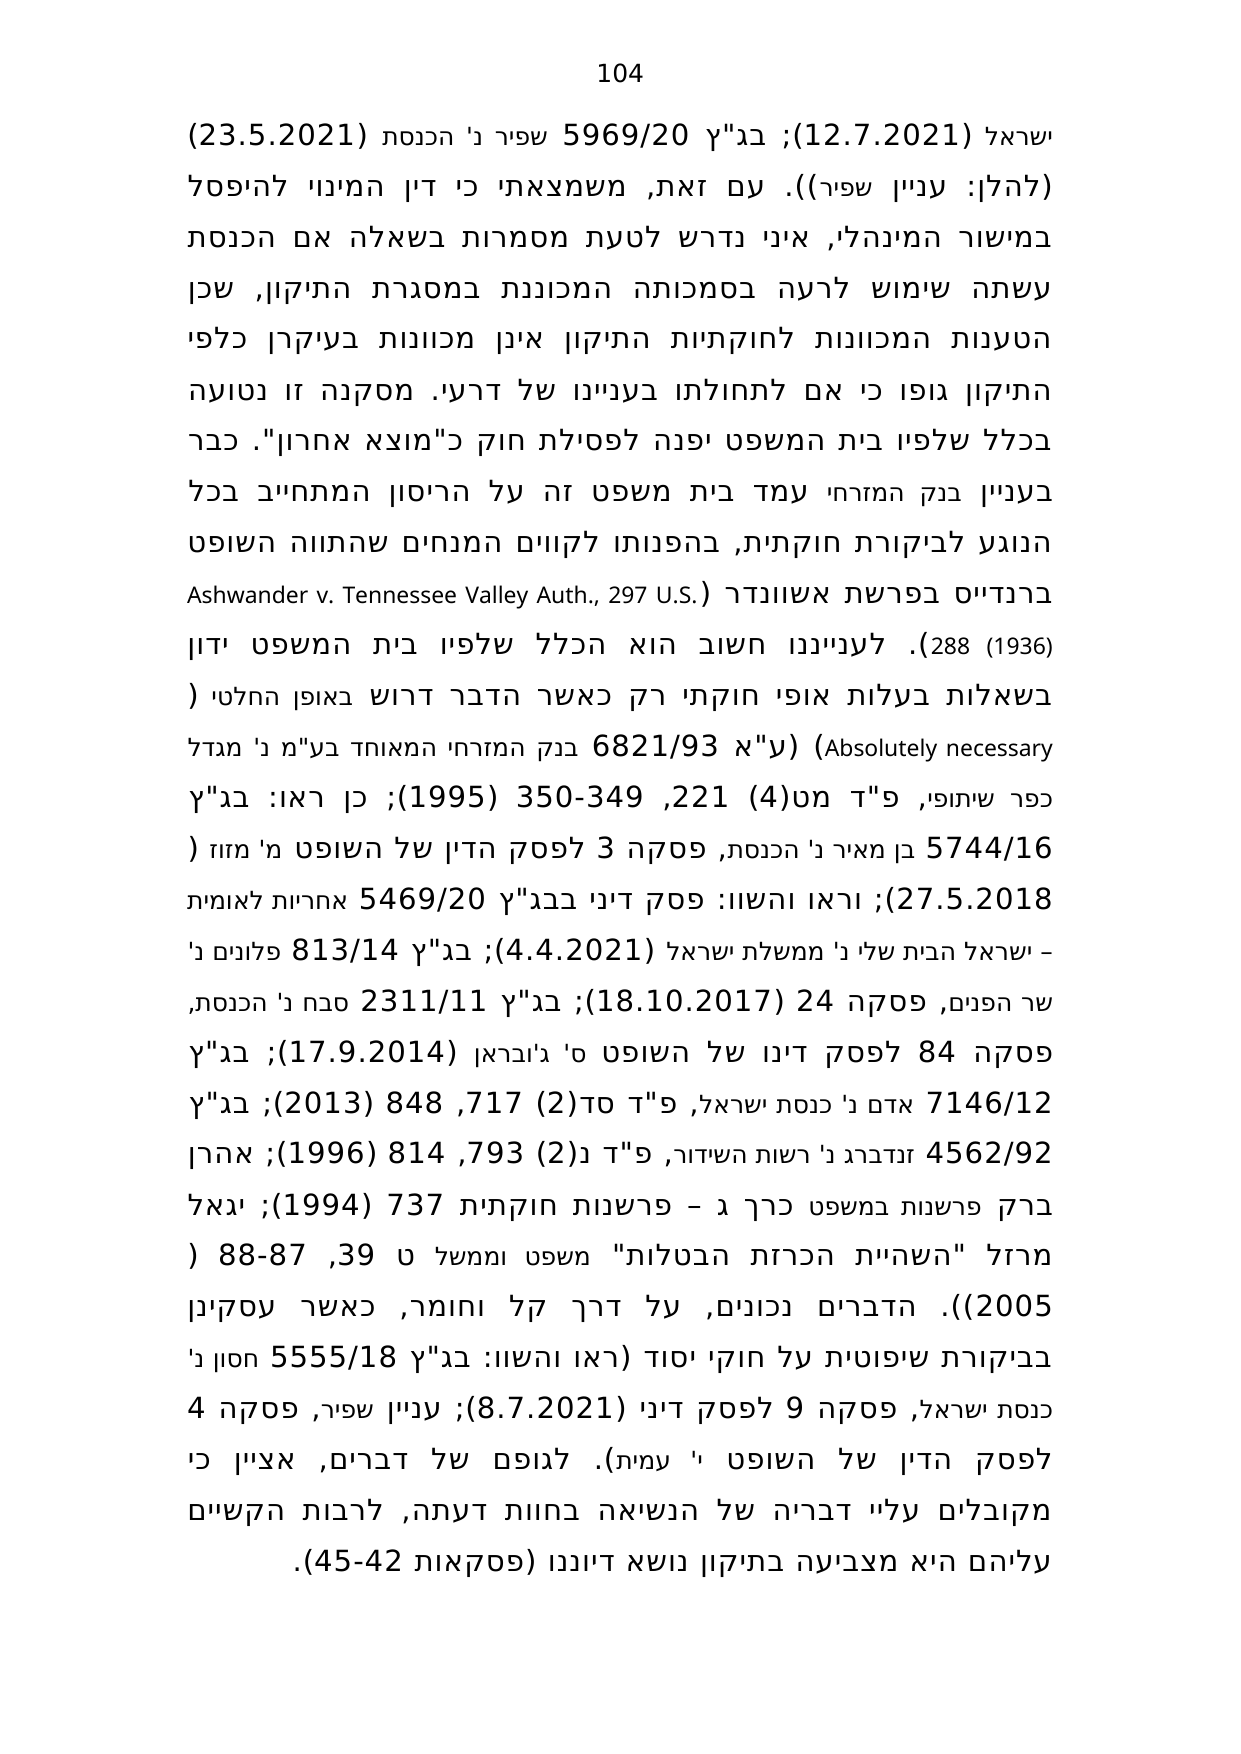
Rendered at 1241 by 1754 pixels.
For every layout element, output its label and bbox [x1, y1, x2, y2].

text [187, 118, 1053, 1578]
